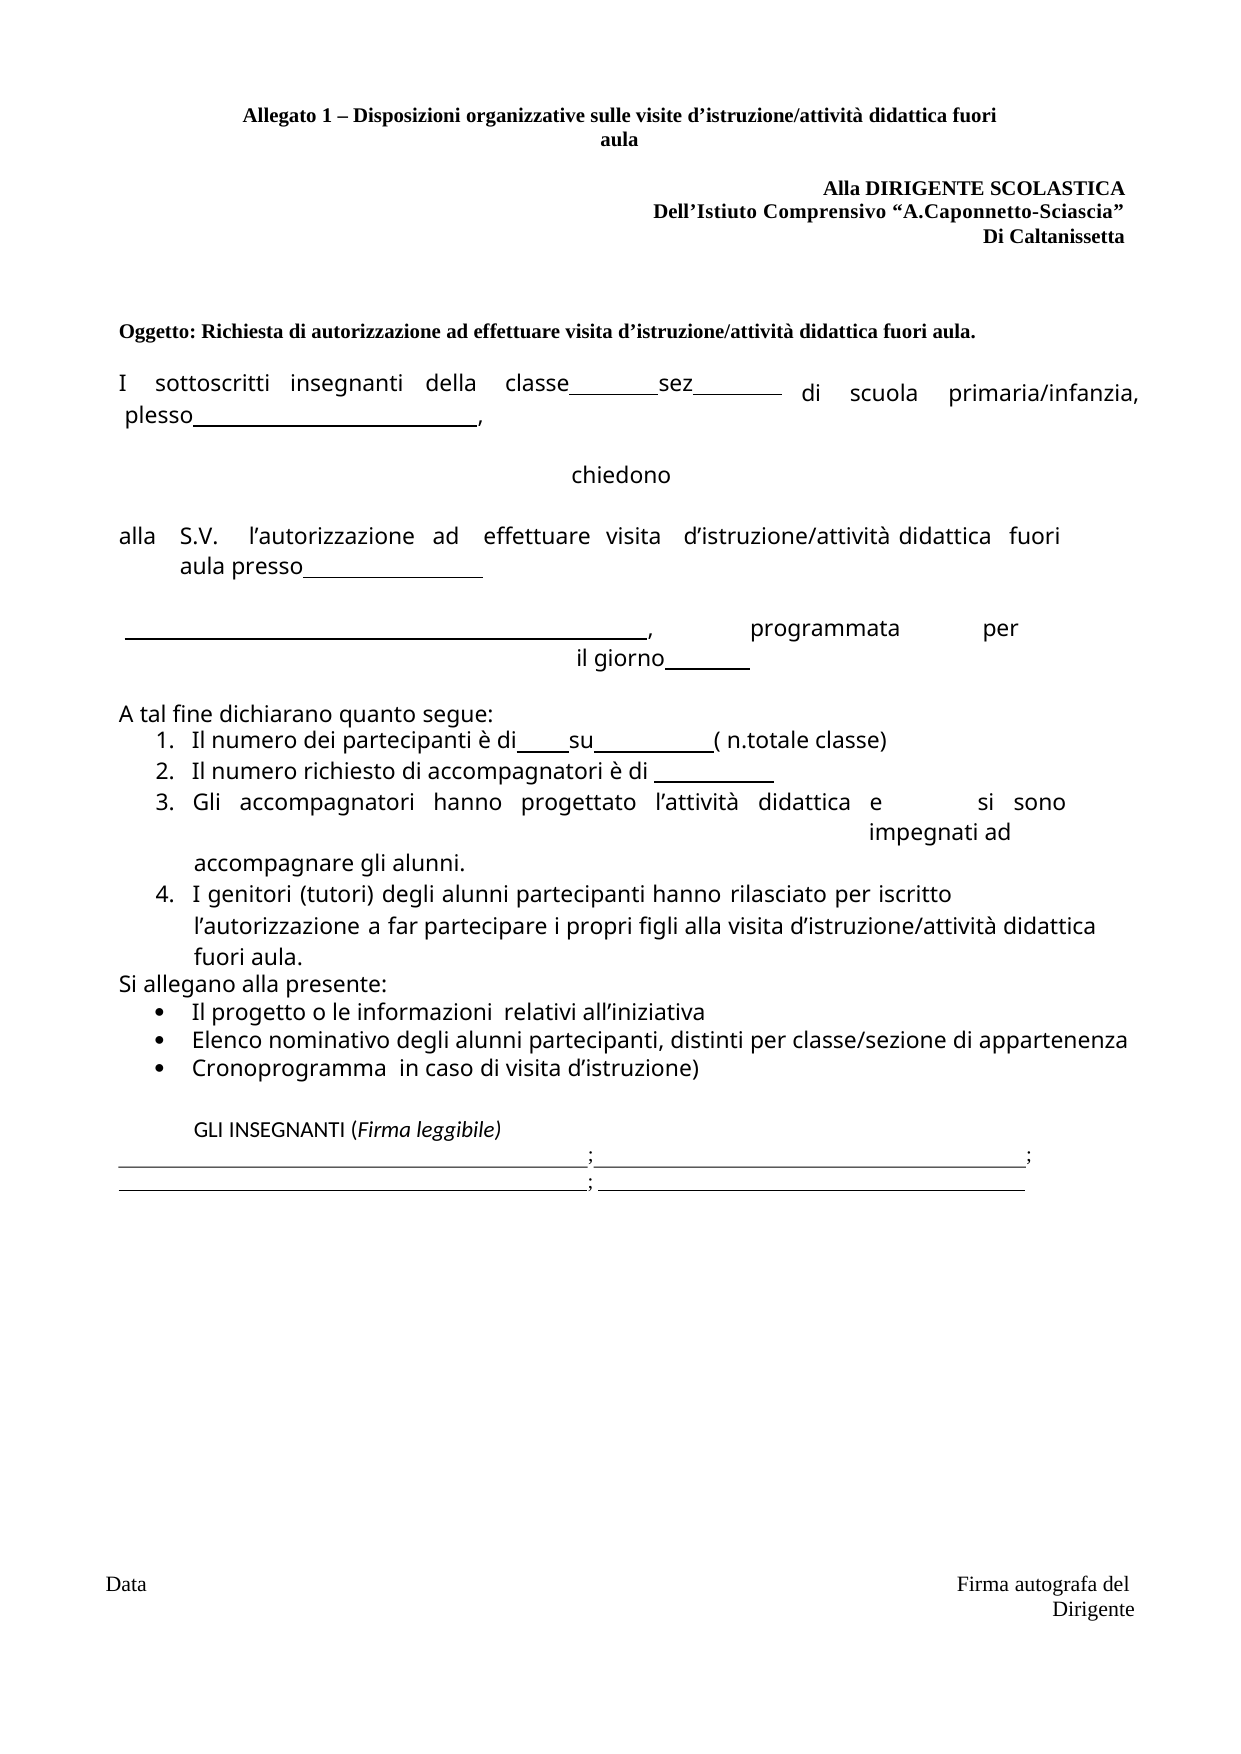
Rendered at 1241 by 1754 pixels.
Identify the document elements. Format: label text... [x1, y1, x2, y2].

list Cronoprogramma in caso di visita d’istruzione) [155, 1054, 1146, 1082]
list I genitori (tutori) degli alunni partecipanti hanno rilasciato per iscritto l’autorizzazione a far partecipare i propri figli alla visita d’istruzione/attività didattica fuori aula. [155, 878, 1117, 972]
text , programmata per il giorno [118, 612, 1122, 673]
text chiedono [221, 459, 1021, 490]
text A tal fine dichiarano quanto segue: [118, 702, 1146, 728]
text Dell’Istiuto Comprensivo “A.Caponnetto-Sciascia” [83, 199, 1124, 223]
list Il numero dei partecipanti è di su ( n.totale classe) [155, 728, 1146, 754]
text ; ; [588, 1143, 1146, 1166]
list Il progetto o le informazioni relativi all’iniziativa [155, 998, 1146, 1026]
text alla S.V. l’autorizzazione ad effettuare visita d’istruzione/attività didattica fuori aula presso [118, 520, 1123, 582]
text di scuola primaria/infanzia, [801, 377, 1146, 408]
text Di Caltanissetta [83, 224, 1125, 248]
list Elenco nominativo degli alunni partecipanti, distinti per classe/sezione di appartenenza [155, 1026, 1146, 1054]
text I sottoscritti insegnanti della classe sez plesso , [118, 367, 782, 430]
text Data Firma autografa del [83, 1571, 1129, 1596]
list Gli accompagnatori hanno progettato l’attività didattica e si sono impegnati ad accompagnare gli alunni. [155, 786, 1109, 878]
list Il numero richiesto di accompagnatori è di [155, 755, 1146, 786]
text Dirigente [83, 1596, 1134, 1621]
text Alla DIRIGENTE SCOLASTICA [83, 175, 1125, 199]
text Allegato 1 – Disposizioni organizzative sulle visite d’istruzione/attività didattica fuori aula [221, 103, 1017, 151]
text Si allegano alla presente: [118, 972, 1146, 998]
text GLI INSEGNANTI (Firma leggibile) [193, 1115, 1146, 1143]
text Oggetto: Richiesta di autorizzazione ad effettuare visita d’istruzione/attività didattica fuori aula. [118, 319, 1146, 343]
text ; [118, 1169, 1146, 1193]
